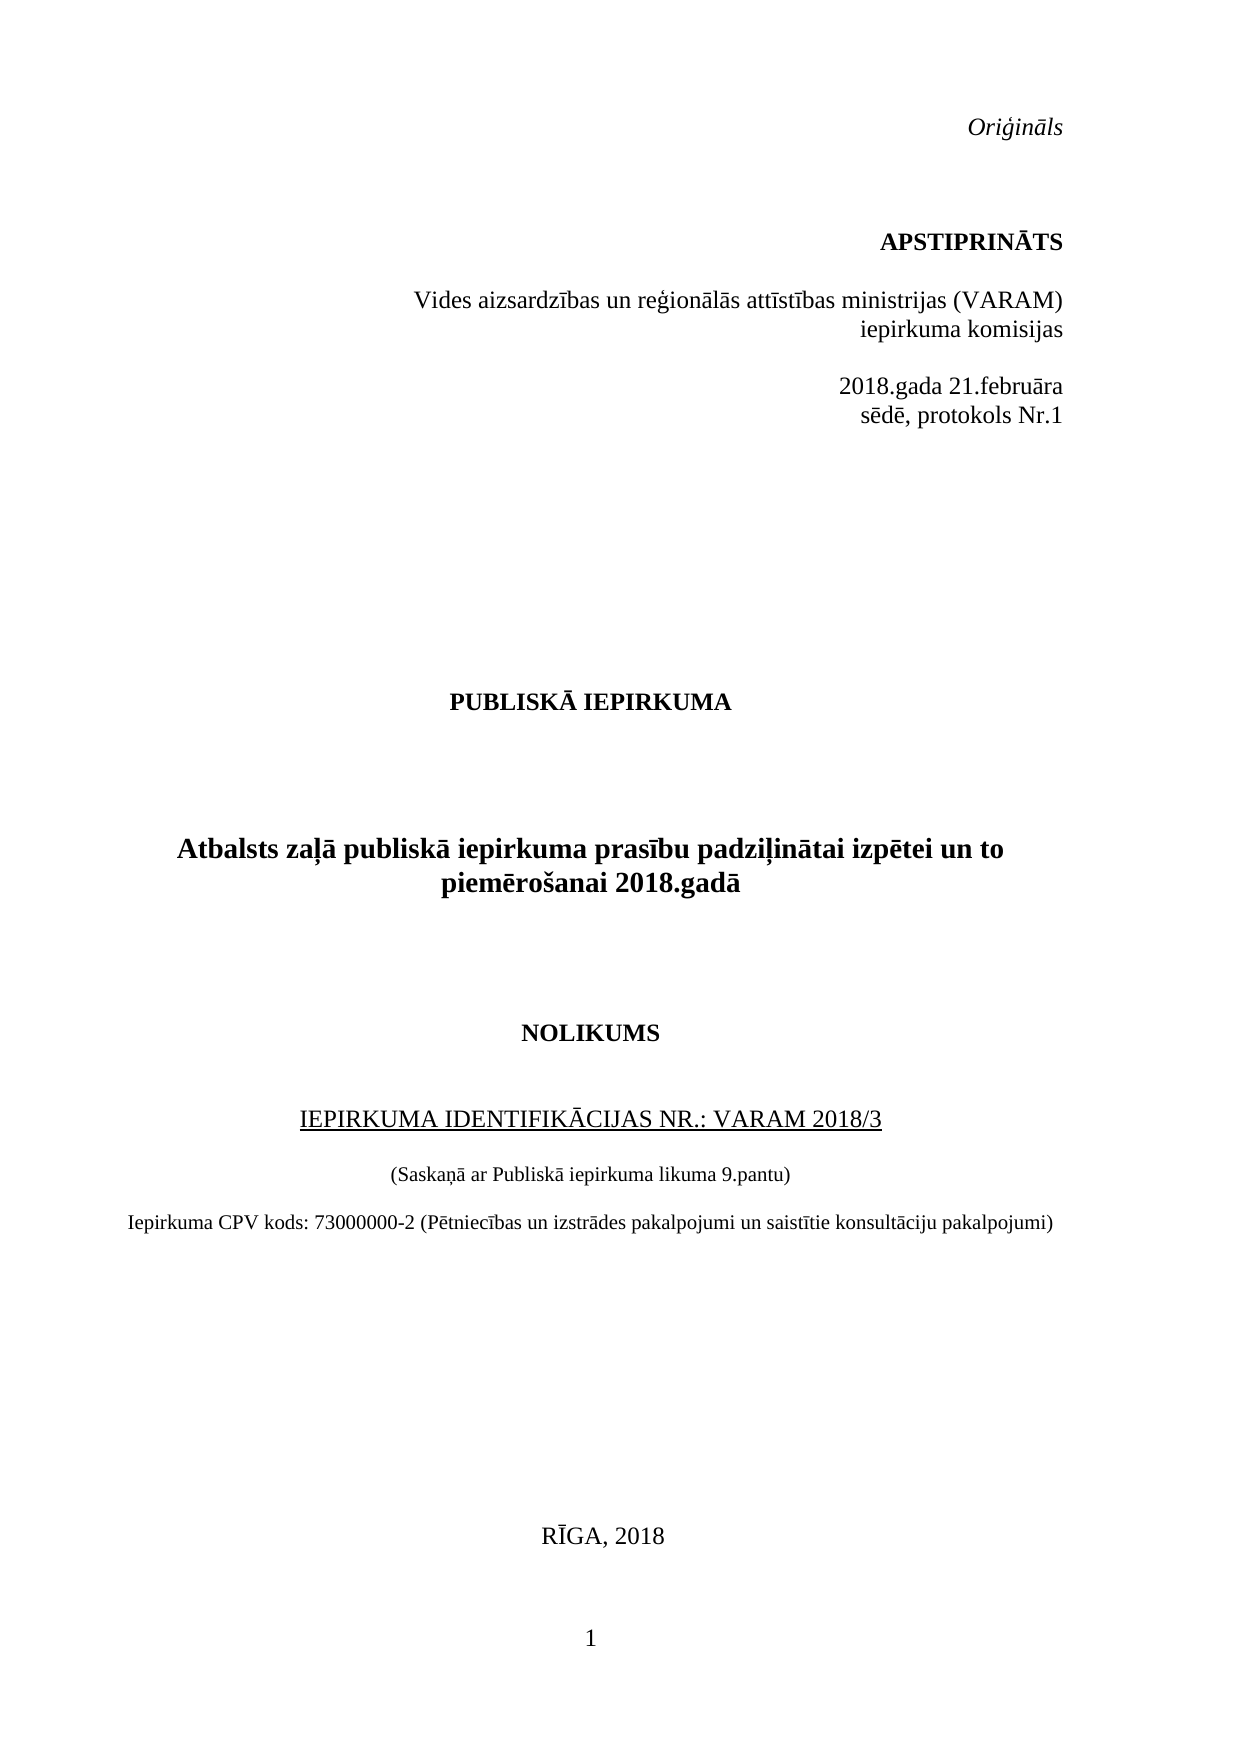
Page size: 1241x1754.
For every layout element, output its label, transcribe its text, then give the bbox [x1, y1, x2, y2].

text Oriģināls [118, 112, 1063, 141]
text (Saskaņā ar Publiskā iepirkuma likuma 9.pantu) [118, 1162, 1063, 1186]
text 2018.gada 21.februāra [118, 371, 1063, 400]
text PUBLISKĀ IEPIRKUMA [118, 687, 1063, 716]
text IEPIRKUMA IDENTIFIKĀCIJAS NR.: VARAM 2018/3 [118, 1104, 1063, 1133]
text NOLIKUMS [118, 1018, 1063, 1047]
text iepirkuma komisijas [118, 314, 1063, 342]
text RĪGA, 2018 [143, 1521, 1063, 1550]
text APSTIPRINĀTS [118, 227, 1063, 256]
text sēdē, protokols Nr.1 [118, 400, 1063, 429]
text Vides aizsardzības un reģionālās attīstības ministrijas (VARAM) [118, 285, 1063, 314]
text Iepirkuma CPV kods: 73000000-2 (Pētniecības un izstrādes pakalpojumi un saistītie konsultāciju pakalpojumi) [118, 1210, 1063, 1234]
text Atbalsts zaļā publiskā iepirkuma prasību padziļinātai izpētei un to piemērošanai 2018.gadā [118, 831, 1063, 898]
